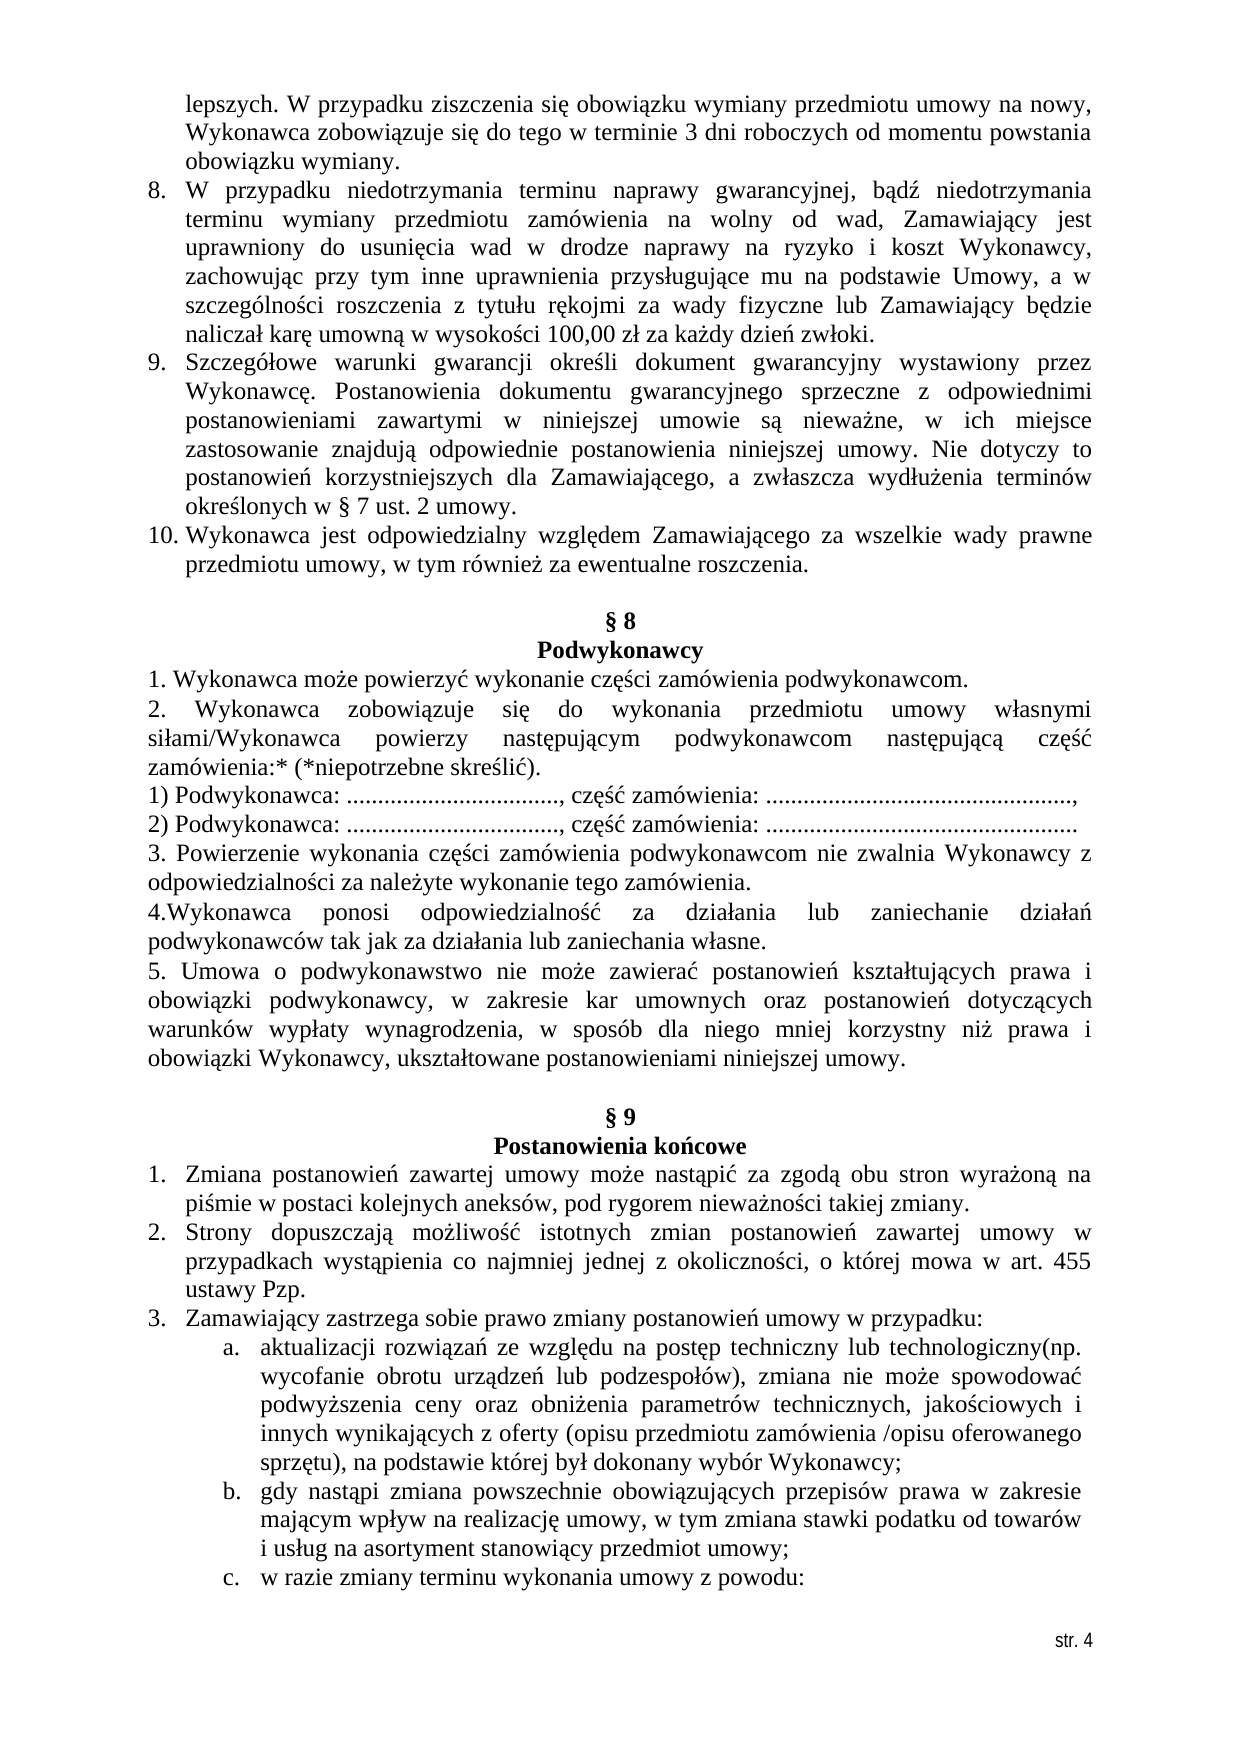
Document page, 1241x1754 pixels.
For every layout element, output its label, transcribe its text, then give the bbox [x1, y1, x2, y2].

text 5. Umowa o podwykonawstwo nie może zawierać postanowień kształtujących prawa i obowiązki podwykonawcy, w zakresie kar umownych oraz postanowień dotyczących warunków wypłaty wynagrodzenia, w sposób dla niego mniej korzystny niż prawa i obowiązki Wykonawcy, ukształtowane postanowieniami niniejszej umowy. [148, 956, 1093, 1071]
list W przypadku niedotrzymania terminu naprawy gwarancyjnej, bądź niedotrzymania terminu wymiany przedmiotu zamówienia na wolny od wad, Zamawiający jest uprawniony do usunięcia wad w drodze naprawy na ryzyko i koszt Wykonawcy, zachowując przy tym inne uprawnienia przysługujące mu na podstawie Umowy, a w szczególności roszczenia z tytułu rękojmi za wady fizyczne lub Zamawiający będzie naliczał karę umowną w wysokości 100,00 zł za każdy dzień zwłoki. [148, 175, 1093, 347]
text 1) Podwykonawca: .................................., część zamówienia: ................................................., [148, 780, 1093, 809]
text 4.Wykonawca ponosi odpowiedzialność za działania lub zaniechanie działań podwykonawców tak jak za działania lub zaniechania własne. [148, 897, 1093, 955]
text Podwykonawcy [148, 635, 1093, 664]
list Strony dopuszczają możliwość istotnych zmian postanowień zawartej umowy w przypadkach wystąpienia co najmniej jednej z okoliczności, o której mowa w art. 455 ustawy Pzp. [148, 1217, 1093, 1303]
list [148, 89, 1093, 175]
text § 8 [148, 606, 1093, 635]
text Postanowienia końcowe [148, 1131, 1093, 1159]
list Wykonawca jest odpowiedzialny względem Zamawiającego za wszelkie wady prawne przedmiotu umowy, w tym również za ewentualne roszczenia. [148, 520, 1093, 577]
list w razie zmiany terminu wykonania umowy z powodu: [223, 1562, 1082, 1591]
text § 9 [148, 1102, 1093, 1131]
list gdy nastąpi zmiana powszechnie obowiązujących przepisów prawa w zakresie mającym wpływ na realizację umowy, w tym zmiana stawki podatku od towarów i usług na asortyment stanowiący przedmiot umowy; [223, 1476, 1082, 1562]
text 2. Wykonawca zobowiązuje się do wykonania przedmiotu umowy własnymi siłami/Wykonawca powierzy następującym podwykonawcom następującą część zamówienia:* (*niepotrzebne skreślić). [148, 694, 1093, 780]
list Zmiana postanowień zawartej umowy może nastąpić za zgodą obu stron wyrażoną na piśmie w postaci kolejnych aneksów, pod rygorem nieważności takiej zmiany. [148, 1159, 1093, 1217]
list Szczegółowe warunki gwarancji określi dokument gwarancyjny wystawiony przez Wykonawcę. Postanowienia dokumentu gwarancyjnego sprzeczne z odpowiednimi postanowieniami zawartymi w niniejszej umowie są nieważne, w ich miejsce zastosowanie znajdują odpowiednie postanowienia niniejszej umowy. Nie dotyczy to postanowień korzystniejszych dla Zamawiającego, a zwłaszcza wydłużenia terminów określonych w § 7 ust. 2 umowy. [148, 347, 1093, 520]
list aktualizacji rozwiązań ze względu na postęp techniczny lub technologiczny(np. wycofanie obrotu urządzeń lub podzespołów), zmiana nie może spowodować podwyższenia ceny oraz obniżenia parametrów technicznych, jakościowych i innych wynikających z oferty (opisu przedmiotu zamówienia /opisu oferowanego sprzętu), na podstawie której był dokonany wybór Wykonawcy; [223, 1332, 1082, 1476]
text 3. Powierzenie wykonania części zamówienia podwykonawcom nie zwalnia Wykonawcy z odpowiedzialności za należyte wykonanie tego zamówienia. [148, 838, 1093, 895]
list Zamawiający zastrzega sobie prawo zmiany postanowień umowy w przypadku: [148, 1303, 1093, 1332]
text 1. Wykonawca może powierzyć wykonanie części zamówienia podwykonawcom. [148, 664, 1093, 692]
text 2) Podwykonawca: .................................., część zamówienia: .................................................. [148, 809, 1093, 838]
